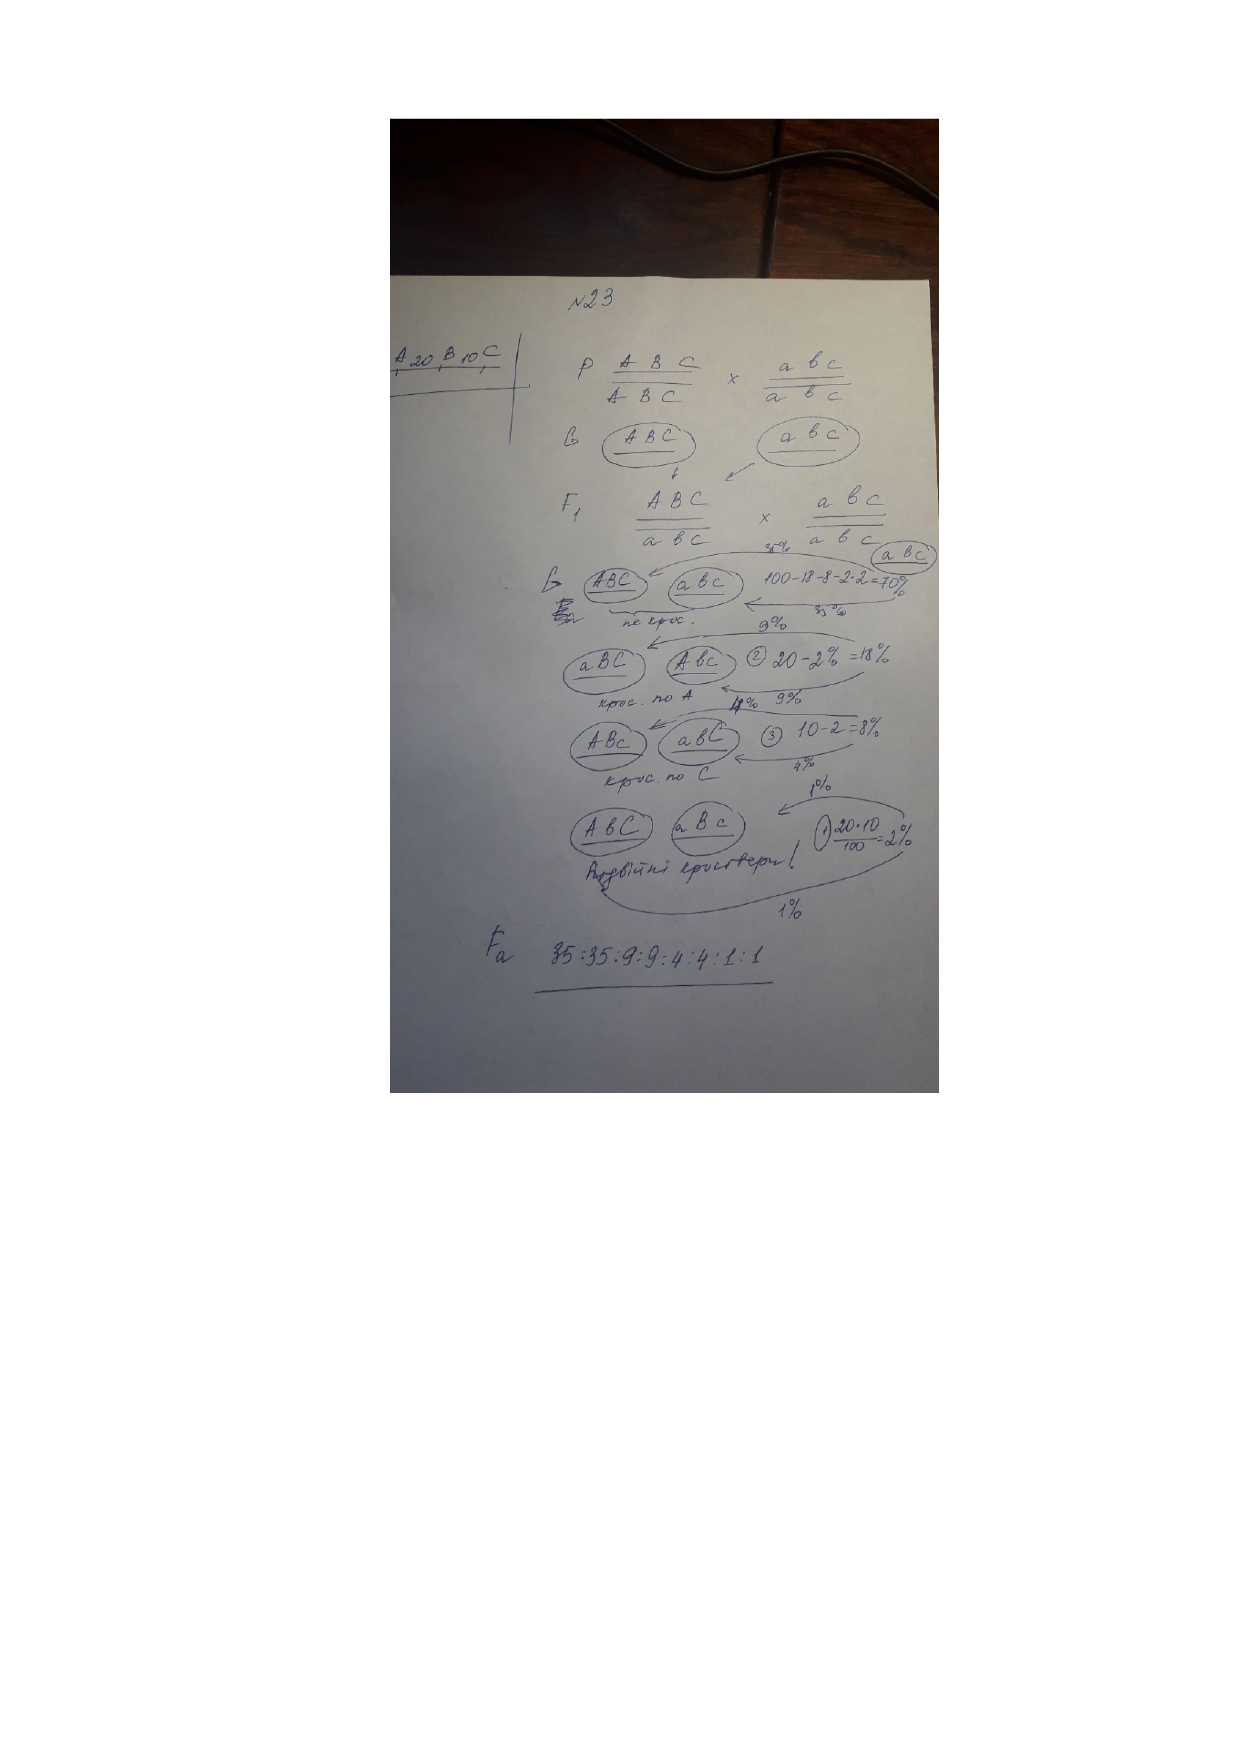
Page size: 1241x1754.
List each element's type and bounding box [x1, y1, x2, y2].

picture [390, 120, 939, 1092]
